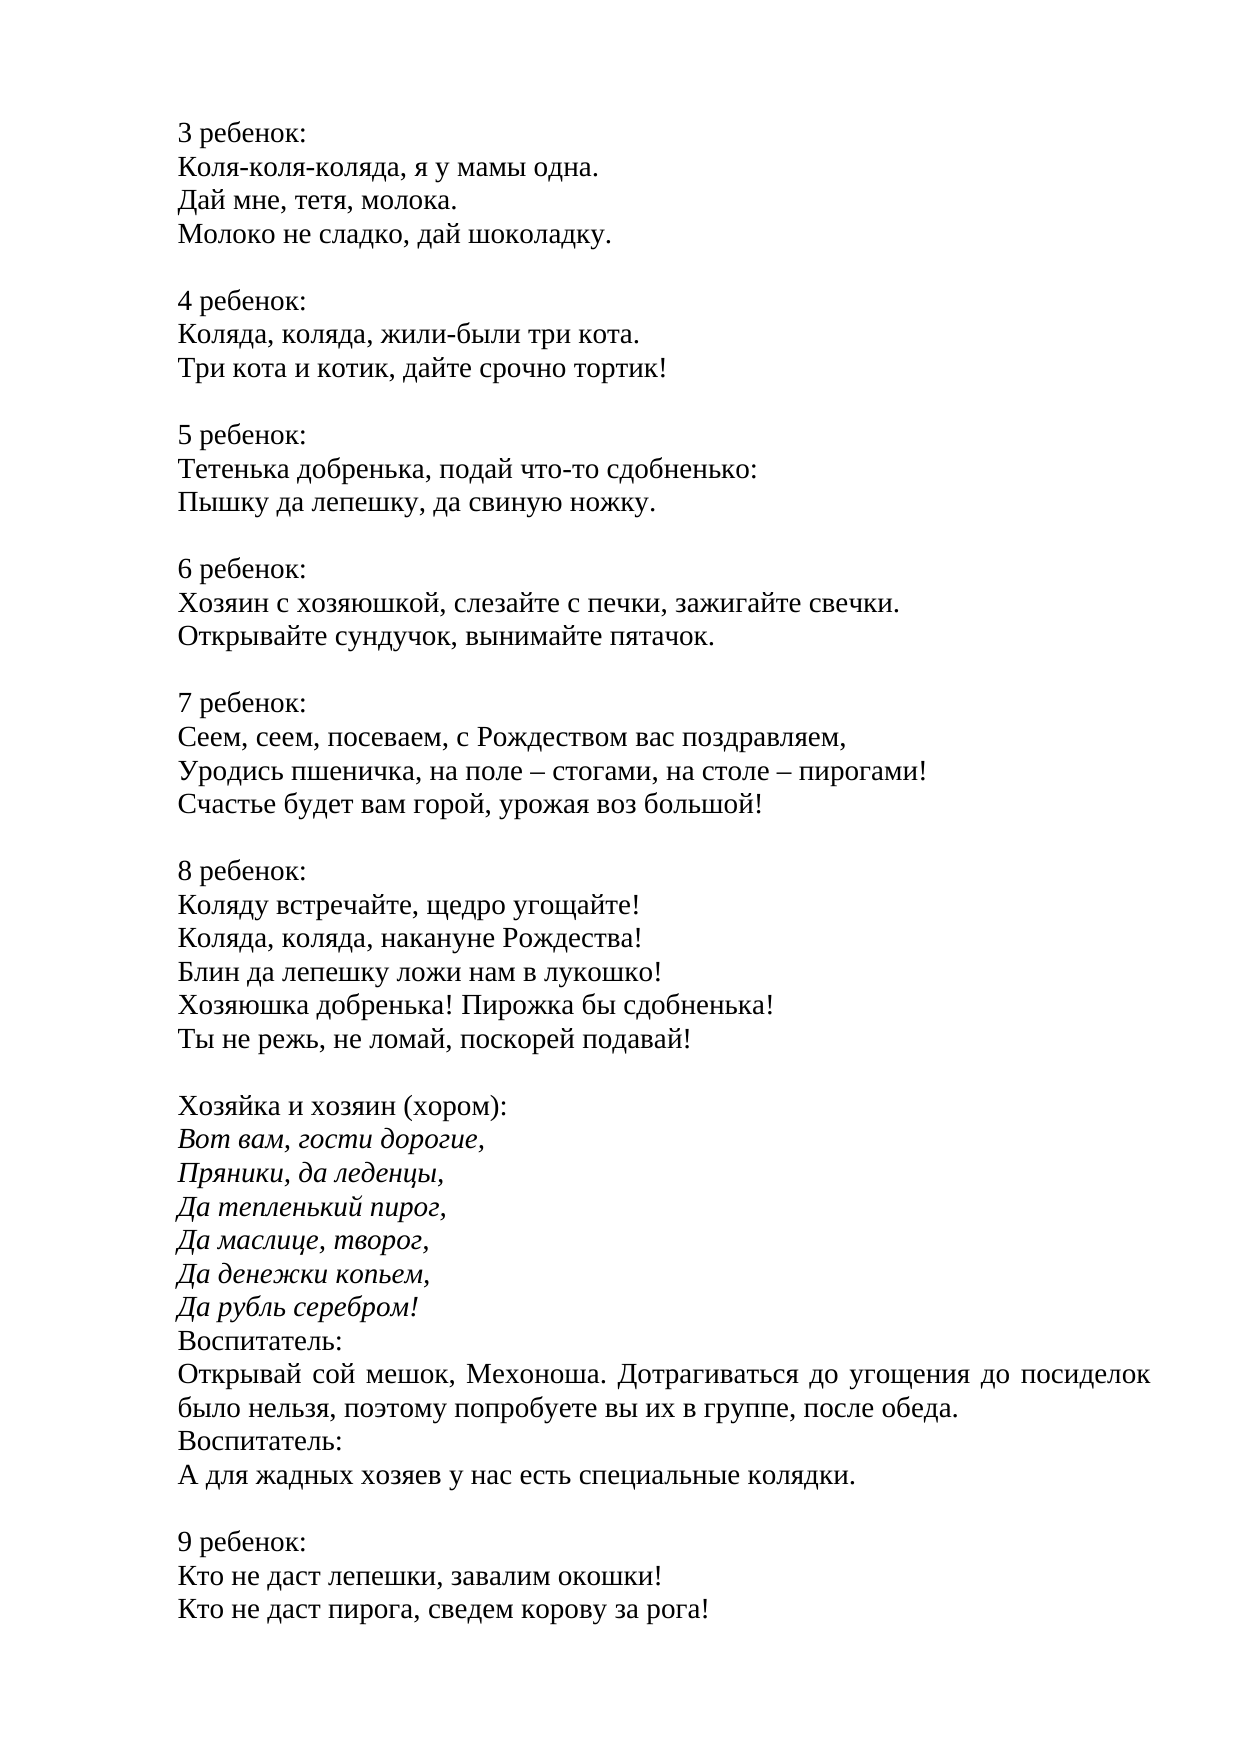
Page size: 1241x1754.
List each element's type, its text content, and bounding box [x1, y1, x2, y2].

text Блин да лепешку ложи нам в лукошко! [177, 954, 1152, 987]
text Уродись пшеничка, на поле – стогами, на столе – пирогами! [177, 753, 1152, 786]
text Да рубль серебром! [177, 1289, 1152, 1323]
text Воспитатель: [177, 1323, 1152, 1356]
text Да маслице, творог, [177, 1222, 1152, 1256]
text Тетенька добренька, подай что-то сдобненько: [177, 451, 1152, 484]
text Хозяюшка добренька! Пирожка бы сдобненька! [177, 987, 1152, 1021]
text Хозяин с хозяюшкой, слезайте с печки, зажигайте свечки. [177, 585, 1152, 618]
text 4 ребенок: [177, 283, 1152, 317]
text Открывайте сундучок, вынимайте пятачок. [177, 618, 1152, 652]
text 7 ребенок: [177, 686, 1152, 719]
text Счастье будет вам горой, урожая воз большой! [177, 786, 1152, 820]
text Да денежки копьем, [177, 1256, 1152, 1289]
text 8 ребенок: [177, 853, 1152, 887]
text Вот вам, гости дорогие, [177, 1122, 1152, 1155]
text 9 ребенок: [177, 1524, 1152, 1558]
text Открывай сой мешок, Мехоноша. Дотрагиваться до угощения до посиделок было нельзя, поэтому попробуете вы их в группе, после обеда. [177, 1356, 1152, 1423]
text Коляду встречайте, щедро угощайте! [177, 887, 1152, 920]
text Да тепленький пирог, [177, 1189, 1152, 1222]
text Коляда, коляда, жили-были три кота. [177, 317, 1152, 350]
text Кто не даст лепешки, завалим окошки! [177, 1558, 1152, 1591]
text Хозяйка и хозяин (хором): [177, 1088, 1152, 1122]
text А для жадных хозяев у нас есть специальные колядки. [177, 1457, 1152, 1491]
text Три кота и котик, дайте срочно тортик! [177, 350, 1152, 384]
text Кто не даст пирога, сведем корову за рога! [177, 1591, 1152, 1625]
text Коляда, коляда, накануне Рождества! [177, 920, 1152, 954]
text Пряники, да леденцы, [177, 1155, 1152, 1189]
text Дай мне, тетя, молока. [177, 182, 1152, 216]
text 3 ребенок: [177, 115, 1152, 149]
text Коля-коля-коляда, я у мамы одна. [177, 149, 1152, 182]
text 5 ребенок: [177, 417, 1152, 451]
text 6 ребенок: [177, 551, 1152, 585]
text Сеем, сеем, посеваем, с Рождеством вас поздравляем, [177, 719, 1152, 753]
text Воспитатель: [177, 1423, 1152, 1457]
text Ты не режь, не ломай, поскорей подавай! [177, 1021, 1152, 1054]
text Пышку да лепешку, да свиную ножку. [177, 484, 1152, 518]
text Молоко не сладко, дай шоколадку. [177, 216, 1152, 249]
